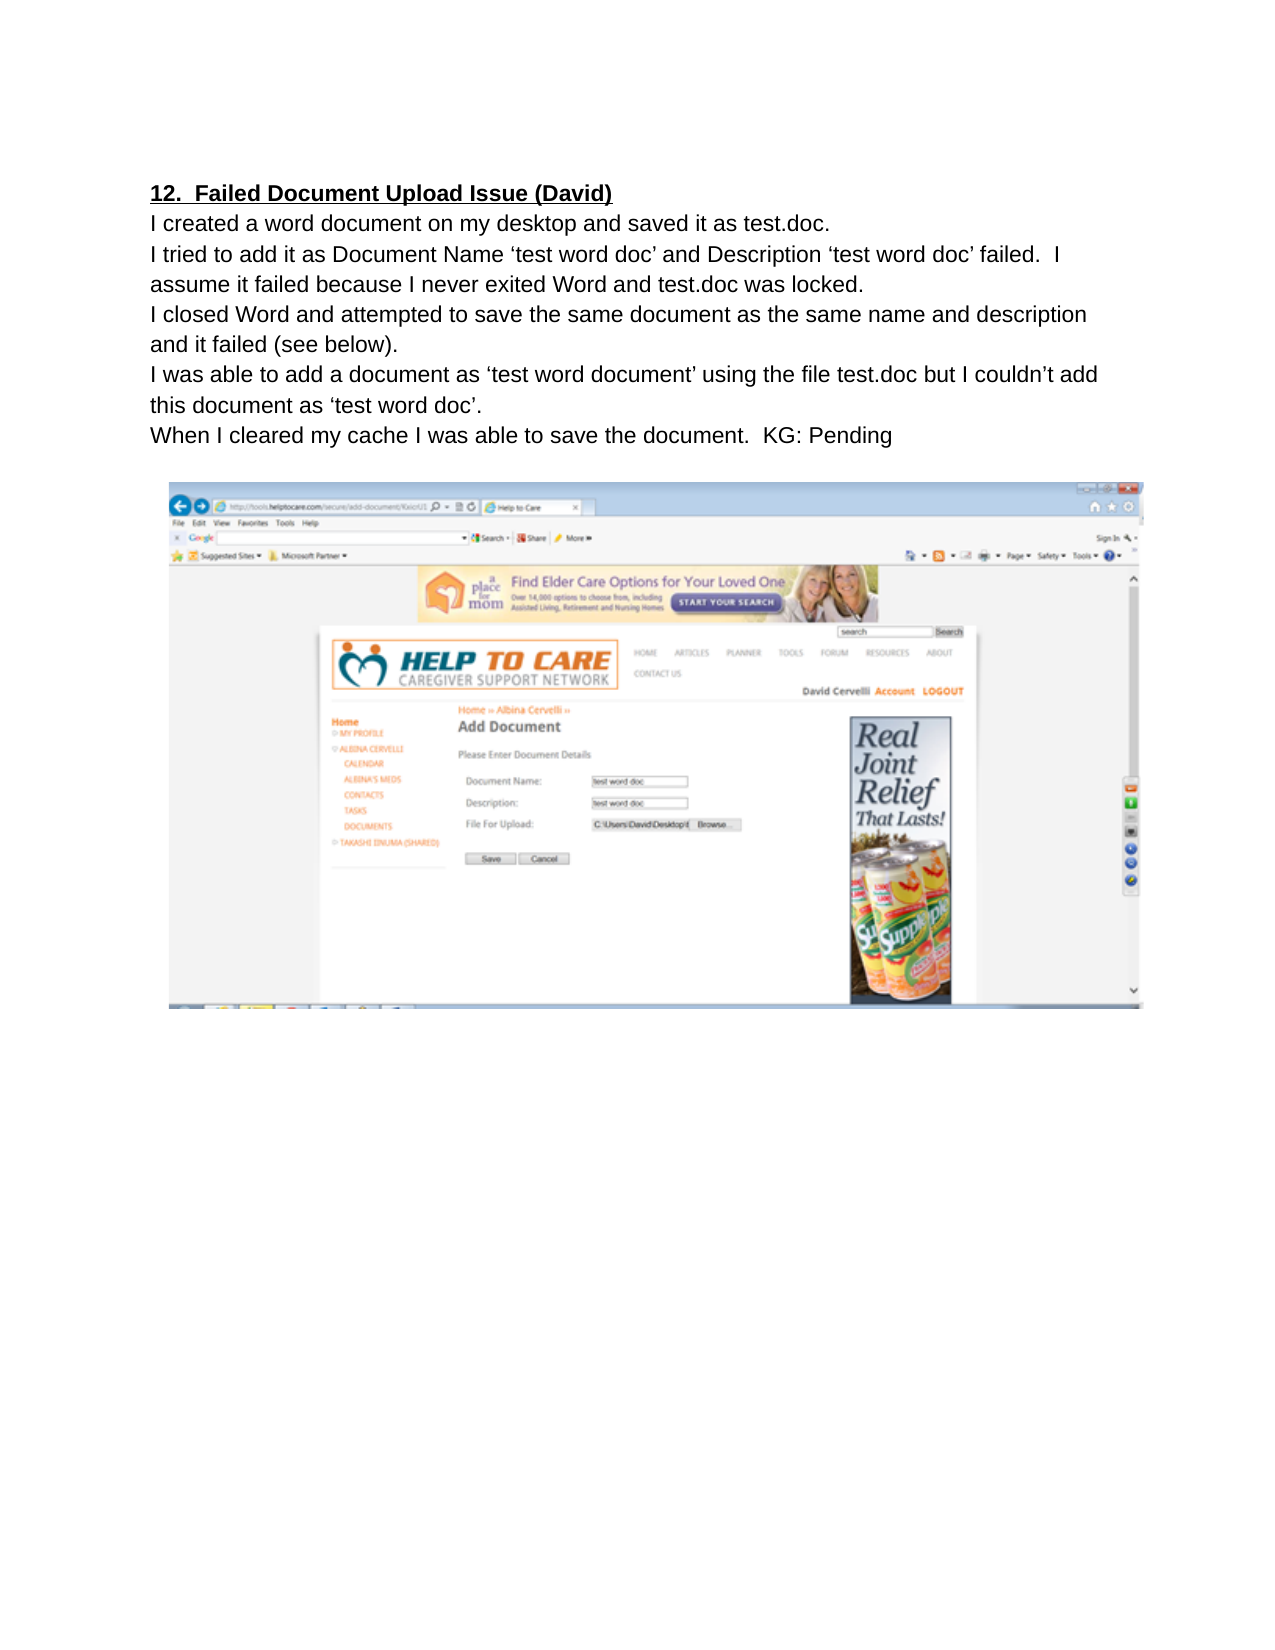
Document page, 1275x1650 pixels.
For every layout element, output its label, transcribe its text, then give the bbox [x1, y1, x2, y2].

text I was able to add a document as ‘test word document’ using the file test.doc but I couldn’t add this document as ‘test word doc’. [150, 361, 1125, 418]
picture [168, 482, 1144, 1009]
text 12. Failed Document Upload Issue (David) [150, 180, 1125, 207]
text When I cleared my cache I was able to save the document. KG: Pending [150, 422, 1125, 448]
text I created a word document on my desktop and saved it as test.doc. [150, 210, 1125, 237]
text I closed Word and attempted to save the same document as the same name and description and it failed (see below). [150, 301, 1125, 358]
text I tried to add it as Document Name ‘test word doc’ and Description ‘test word doc’ failed. I assume it failed because I never exited Word and test.doc was locked. [150, 241, 1125, 297]
